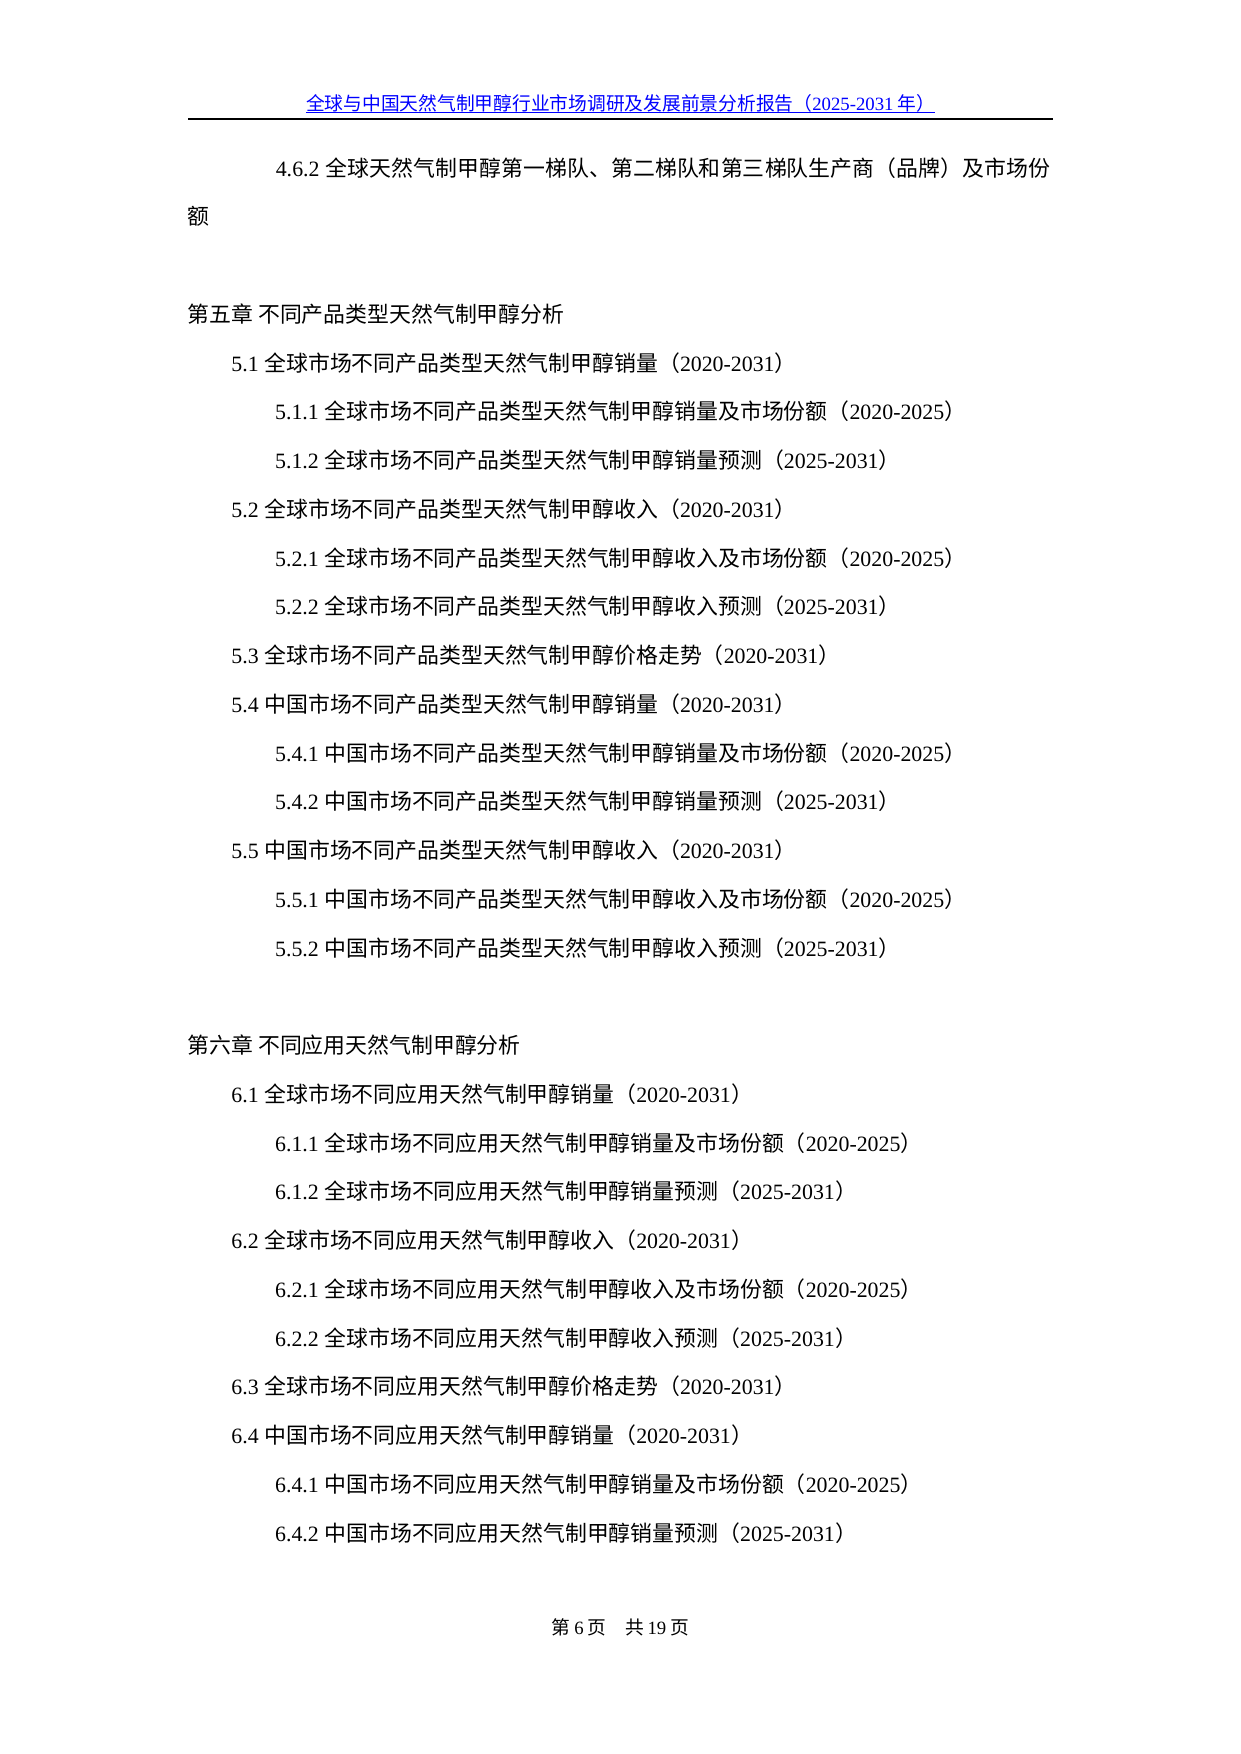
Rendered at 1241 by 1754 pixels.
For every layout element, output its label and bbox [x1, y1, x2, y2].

text [187, 150, 1053, 1548]
